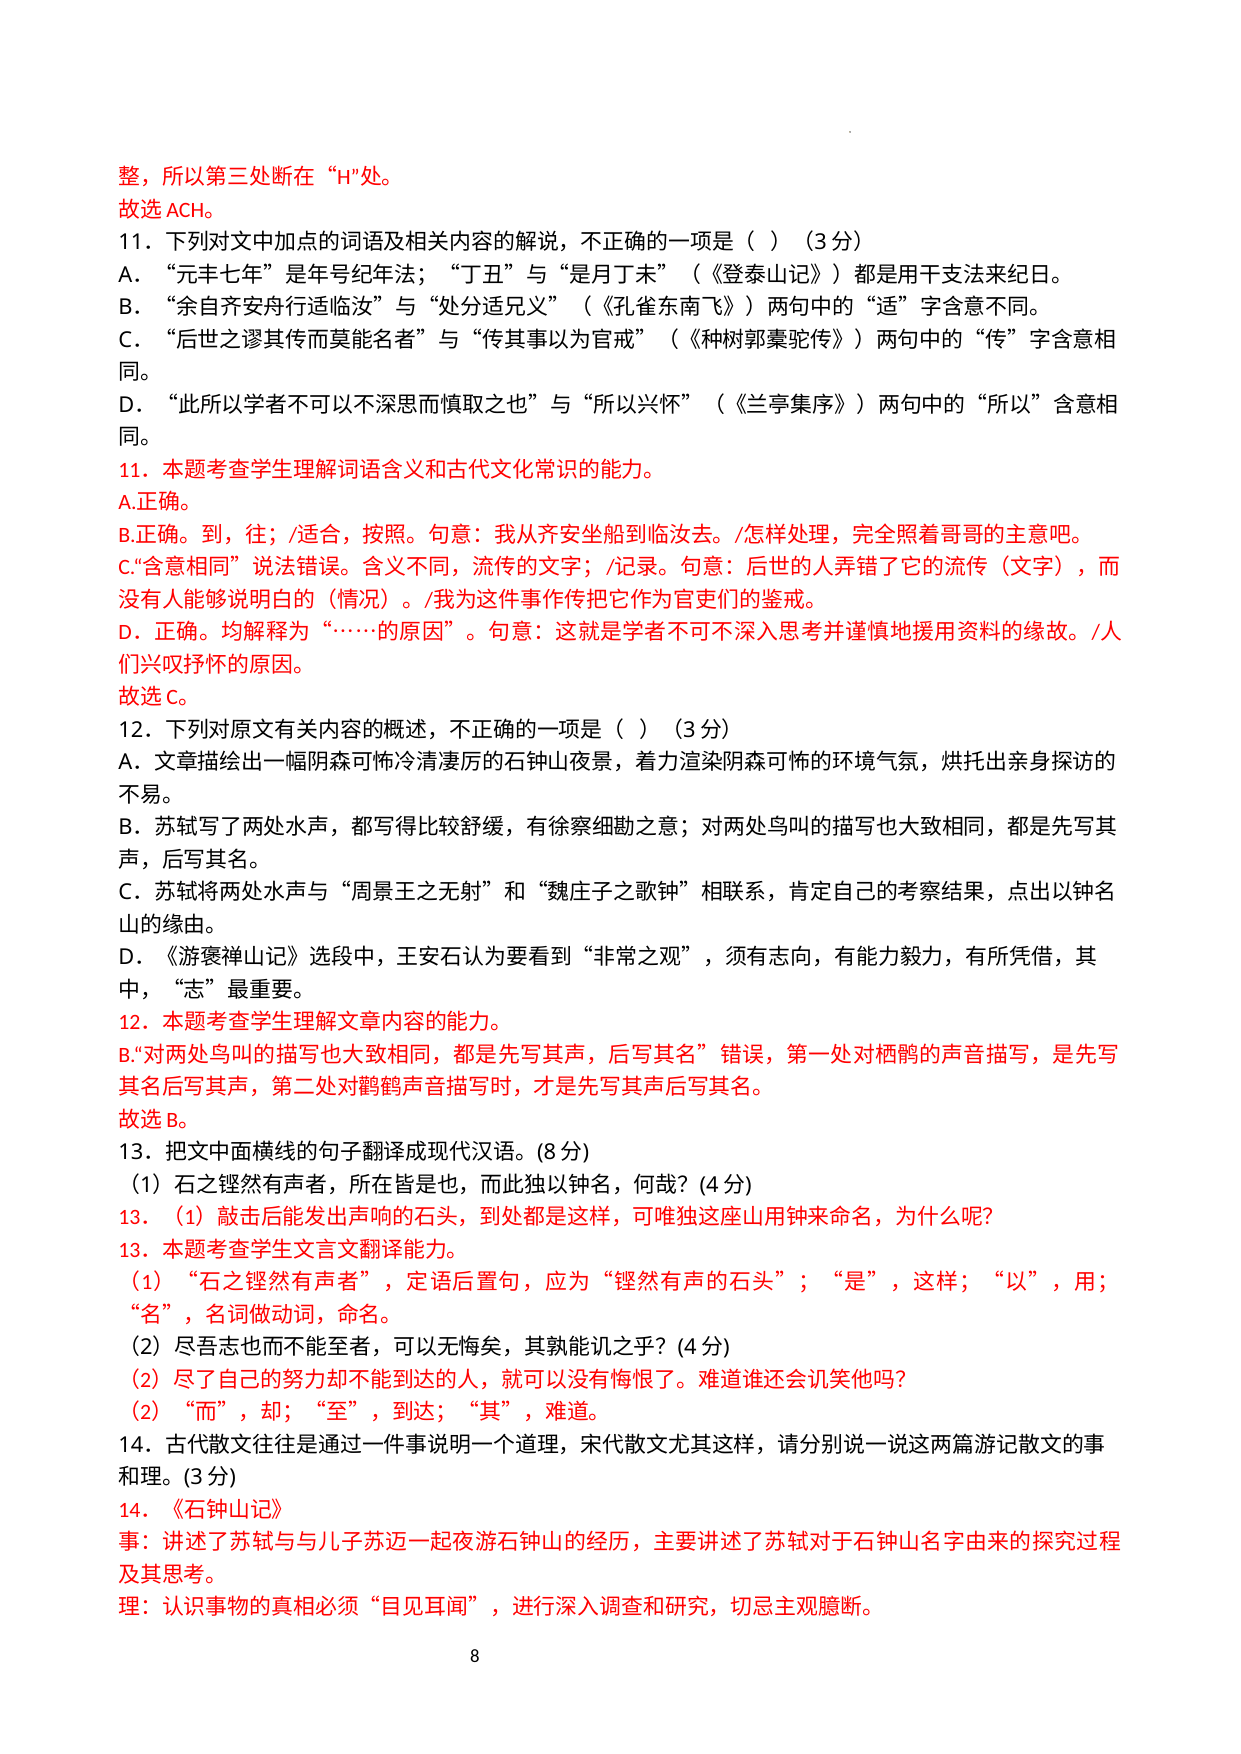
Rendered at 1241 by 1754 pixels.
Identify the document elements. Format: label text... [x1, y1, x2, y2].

text 13．本题考查学生文言文翻译能力。 [118, 1231, 1122, 1264]
text 11．下列对文中加点的词语及相关内容的解说，不正确的一项是（ ）（3分） [118, 224, 1122, 256]
text D．正确。均解释为“……的原因”。句意：这就是学者不可不深入思考并谨慎地援用资料的缘故。/人们兴叹抒怀的原因。 [118, 614, 1122, 679]
text 故选C。 [118, 679, 1122, 711]
text D．《游褒禅山记》选段中，王安石认为要看到“非常之观”，须有志向，有能力毅力，有所凭借，其中，“志”最重要。 [118, 939, 1122, 1004]
text B.正确。到，往；/适合，按照。句意：我从齐安坐船到临汝去。/怎样处理，完全照着哥哥的主意吧。 [118, 516, 1122, 549]
text C．“后世之谬其传而莫能名者”与“传其事以为官戒”（《种树郭橐驼传》）两句中的“传”字含意相同。 [118, 321, 1122, 386]
text 事：讲述了苏轼与与儿子苏迈一起夜游石钟山的经历，主要讲述了苏轼对于石钟山名字由来的探究过程及其思考。 [118, 1524, 1122, 1589]
text 13．把文中面横线的句子翻译成现代汉语。(8分) [118, 1134, 1122, 1166]
text （1）石之铿然有声者，所在皆是也，而此独以钟名，何哉？(4分) [118, 1166, 1122, 1199]
text 12．本题考查学生理解文章内容的能力。 [118, 1004, 1122, 1036]
text 故选B。 [118, 1101, 1122, 1134]
text B.“对两处鸟叫的描写也大致相同，都是先写其声，后写其名”错误，第一处对栖鹘的声音描写，是先写其名后写其声，第二处对鹳鹤声音描写时，才是先写其声后写其名。 [118, 1036, 1122, 1101]
text 13．（1）敲击后能发出声响的石头，到处都是这样，可唯独这座山用钟来命名，为什么呢？ [118, 1199, 1122, 1231]
text 11．本题考查学生理解词语含义和古代文化常识的能力。 [118, 451, 1122, 484]
text 12．下列对原文有关内容的概述，不正确的一项是（ ）（3分） [118, 711, 1122, 744]
text B．“余自齐安舟行适临汝”与“处分适兄义”（《孔雀东南飞》）两句中的“适”字含意不同。 [118, 289, 1122, 321]
text （2）尽了自己的努力却不能到达的人，就可以没有悔恨了。难道谁还会讥笑他吗？‌ [118, 1361, 1122, 1394]
list （2）尽吾志也而不能至者，可以无悔矣，其孰能讥之乎？(4分) [118, 1329, 1122, 1361]
text A．“元丰七年”是年号纪年法；“丁丑”与“是月丁未”（《登泰山记》）都是用干支法来纪日。 [118, 256, 1122, 289]
text A.正确。 [118, 484, 1122, 516]
text B．苏轼写了两处水声，都写得比较舒缓，有徐察细勘之意；对两处鸟叫的描写也大致相同，都是先写其声，后写其名。 [118, 809, 1122, 874]
text 14．古代散文往往是通过一件事说明一个道理，宋代散文尤其这样，请分别说一说这两篇游记散文的事和理。(3分) [118, 1426, 1122, 1491]
text （2）“而”，却；“至”，到达；“其”，难道。 [118, 1394, 1122, 1426]
text C.“含意相同”说法错误。含义不同，流传的文字；/记录。句意：后世的人弄错了它的流传（文字），而没有人能够说明白的（情况）。/我为这件事作传把它作为官吏们的鉴戒。 [118, 549, 1122, 614]
text C．苏轼将两处水声与“周景王之无射”和“魏庄子之歌钟”相联系，肯定自己的考察结果，点出以钟名山的缘由。 [118, 874, 1122, 939]
text 故选ACH。 [118, 191, 1122, 224]
text D．“此所以学者不可以不深思而慎取之也”与“所以兴怀”（《兰亭集序》）两句中的“所以”含意相同。 [118, 386, 1122, 451]
text A．文章描绘出一幅阴森可怖冷清凄厉的石钟山夜景，着力渲染阴森可怖的环境气氛，烘托出亲身探访的不易。 [118, 744, 1122, 809]
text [118, 159, 1122, 191]
text 理：认识事物的真相必须“目见耳闻”，进行深入调查和研究，切忌主观臆断。 [118, 1589, 1122, 1621]
text 14．《石钟山记》 [118, 1491, 1122, 1524]
text （1）“石之铿然有声者”，定语后置句，应为“铿然有声的石头”；“是”，这样；“以”，用；“名”，名词做动词，命名。 [118, 1264, 1122, 1329]
